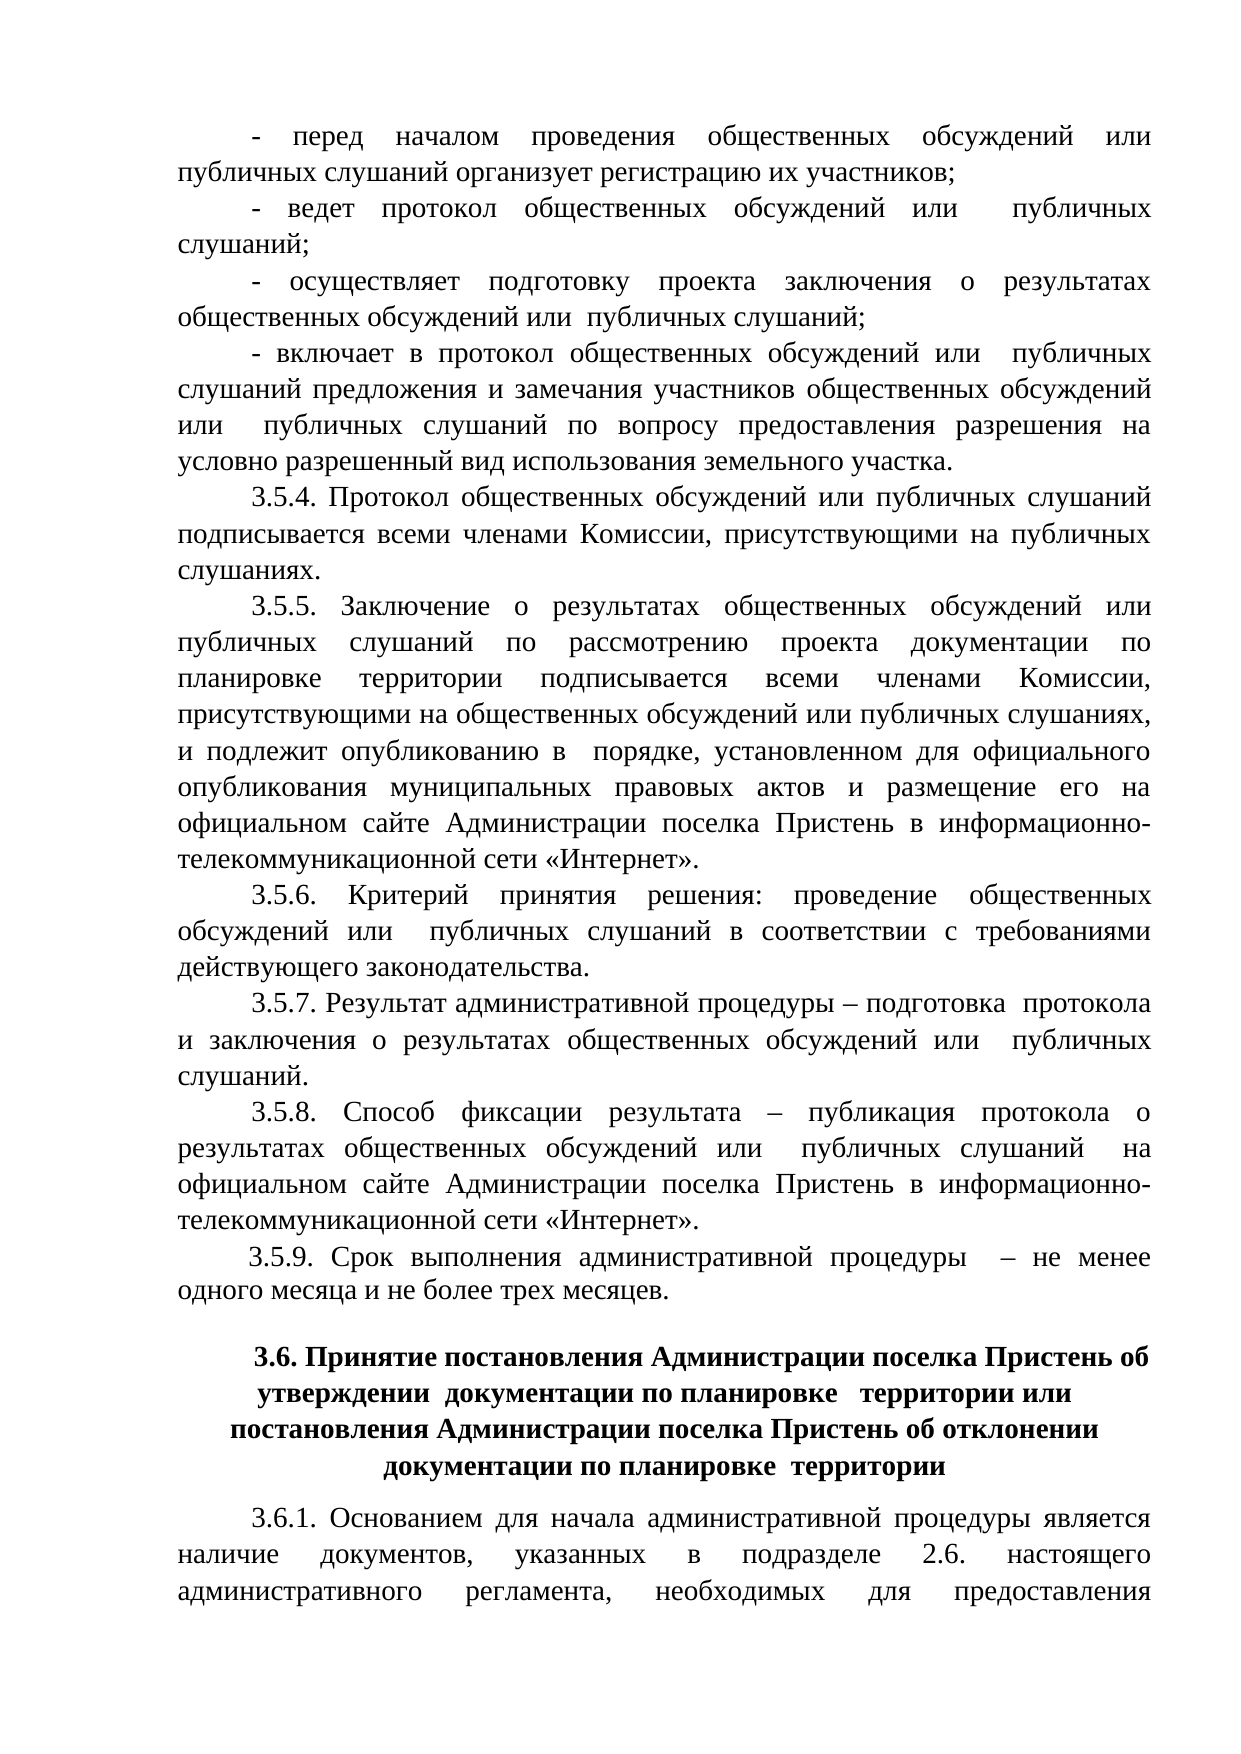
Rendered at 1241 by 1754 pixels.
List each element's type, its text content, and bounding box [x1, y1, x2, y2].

text - включает в протокол общественных обсуждений или публичных слушаний предложения и замечания участников общественных обсуждений или публичных слушаний по вопросу предоставления разрешения на условно разрешенный вид использования земельного участка. [177, 335, 1152, 477]
text 3.5.6. Критерий принятия решения: проведение общественных обсуждений или публичных слушаний в соответствии с требованиями действующего законодательства. [177, 877, 1152, 983]
text 3.5.5. Заключение о результатах общественных обсуждений или публичных слушаний по рассмотрению проекта документации по планировке территории подписывается всеми членами Комиссии, присутствующими на общественных обсуждений или публичных слушаниях, и подлежит опубликованию в порядке, установленном для официального опубликования муниципальных правовых актов и размещение его на официальном сайте Администрации поселка Пристень в информационно-телекоммуникационной сети «Интернет». [177, 588, 1152, 874]
text 3.5.4. Протокол общественных обсуждений или публичных слушаний подписывается всеми членами Комиссии, присутствующими на публичных слушаниях. [177, 479, 1152, 585]
text 3.5.8. Способ фиксации результата – публикация протокола о результатах общественных обсуждений или публичных слушаний на официальном сайте Администрации поселка Пристень в информационно-телекоммуникационной сети «Интернет». [177, 1094, 1152, 1236]
text - осуществляет подготовку проекта заключения о результатах общественных обсуждений или публичных слушаний; [177, 263, 1152, 332]
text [177, 1501, 1152, 1606]
text - ведет протокол общественных обсуждений или публичных слушаний; [177, 190, 1152, 260]
text 3.5.7. Результат административной процедуры – подготовка протокола и заключения о результатах общественных обсуждений или публичных слушаний. [177, 986, 1152, 1091]
text 3.6. Принятие постановления Администрации поселка Пристень об утверждении документации по планировке территории или постановления Администрации поселка Пристень об отклонении документации по планировке территории [177, 1339, 1152, 1481]
text - перед началом проведения общественных обсуждений или публичных слушаний организует регистрацию их участников; [177, 118, 1152, 188]
list 3.5.9. Срок выполнения административной процедуры – не менее одного месяца и не более трех месяцев. [177, 1239, 1152, 1306]
